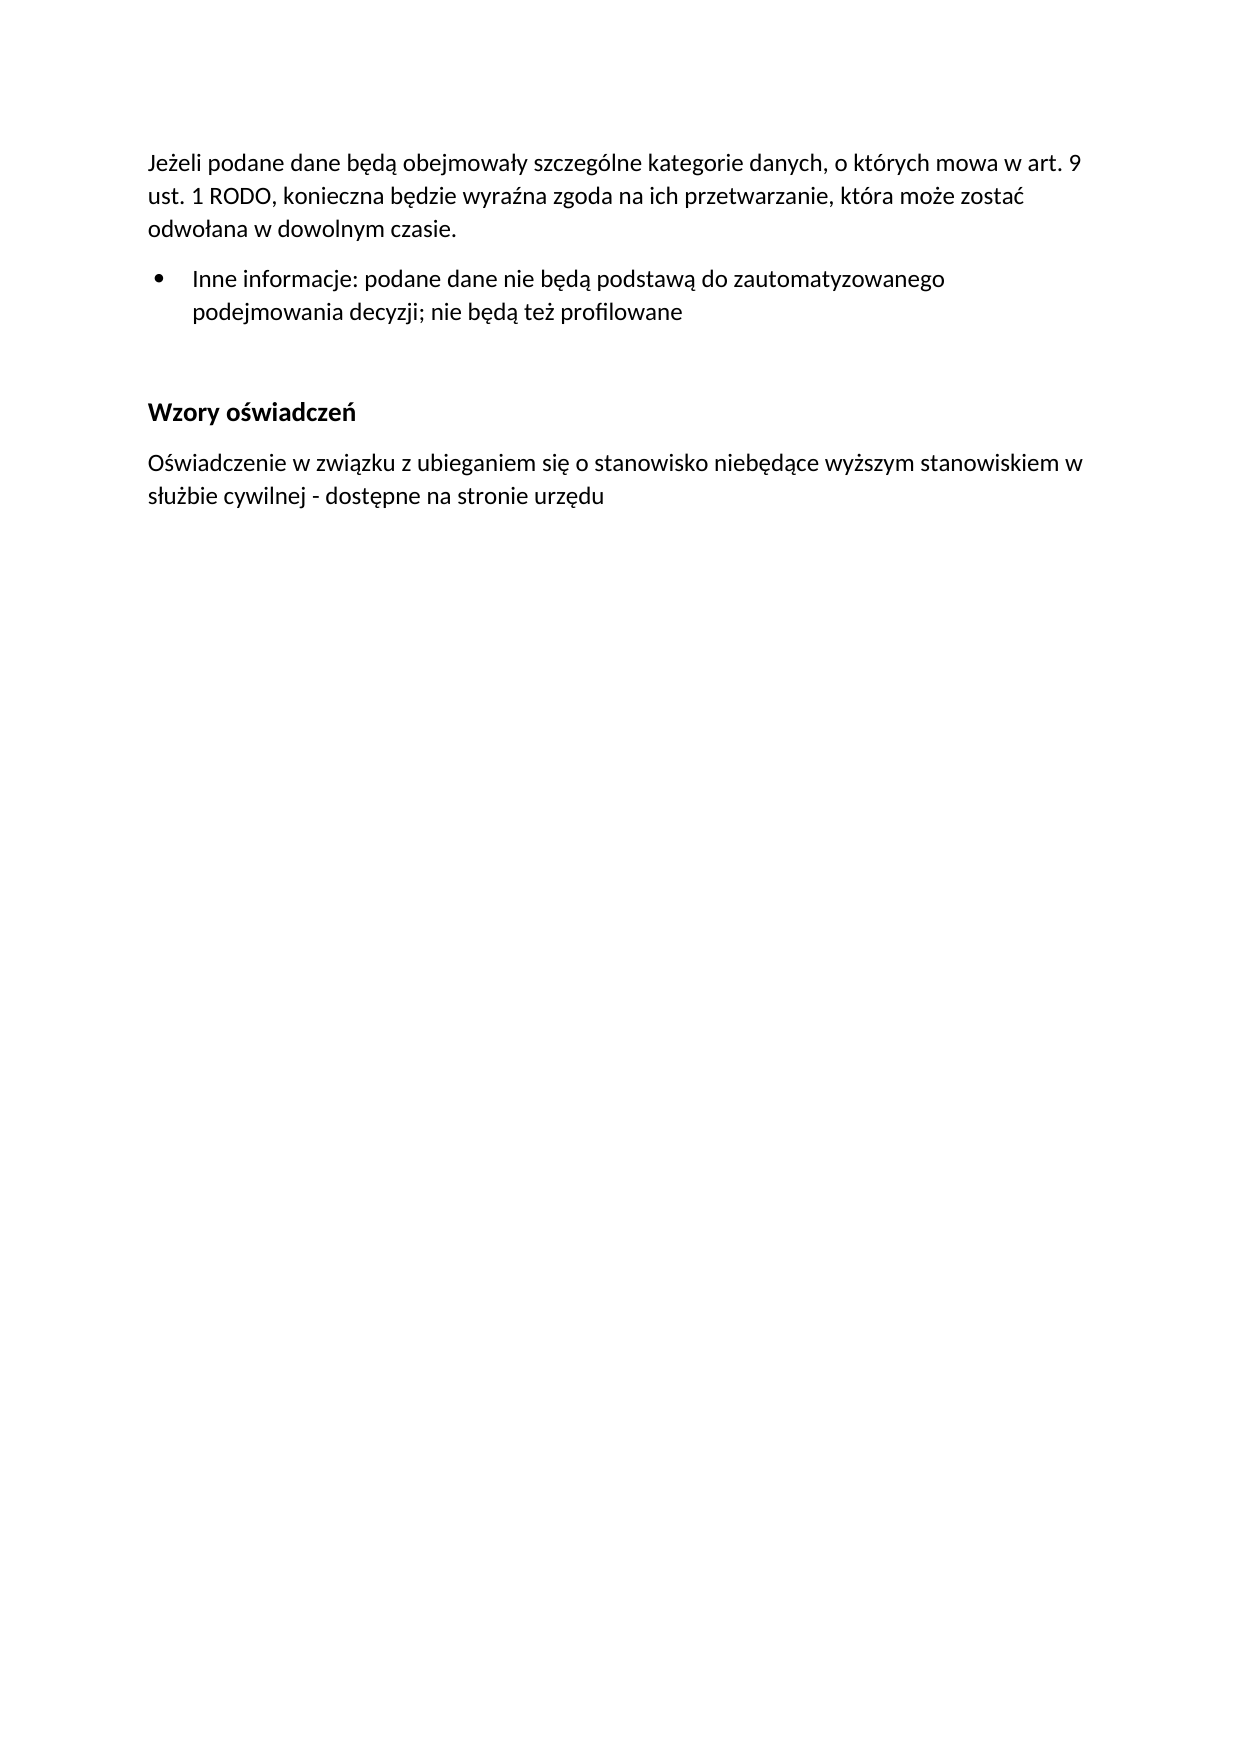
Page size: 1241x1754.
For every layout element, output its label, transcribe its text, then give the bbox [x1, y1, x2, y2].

text Jeżeli podane dane będą obejmowały szczególne kategorie danych, o których mowa w art. 9 ust. 1 RODO, konieczna będzie wyraźna zgoda na ich przetwarzanie, która może zostać odwołana w dowolnym czasie. [148, 148, 1093, 244]
list Inne informacje: podane dane nie będą podstawą do zautomatyzowanego podejmowania decyzji; nie będą też profilowane [154, 263, 1093, 326]
text Oświadczenie w związku z ubieganiem się o stanowisko niebędące wyższym stanowiskiem w służbie cywilnej - dostępne na stronie urzędu [148, 447, 1093, 511]
text Wzory oświadczeń [148, 395, 1093, 428]
